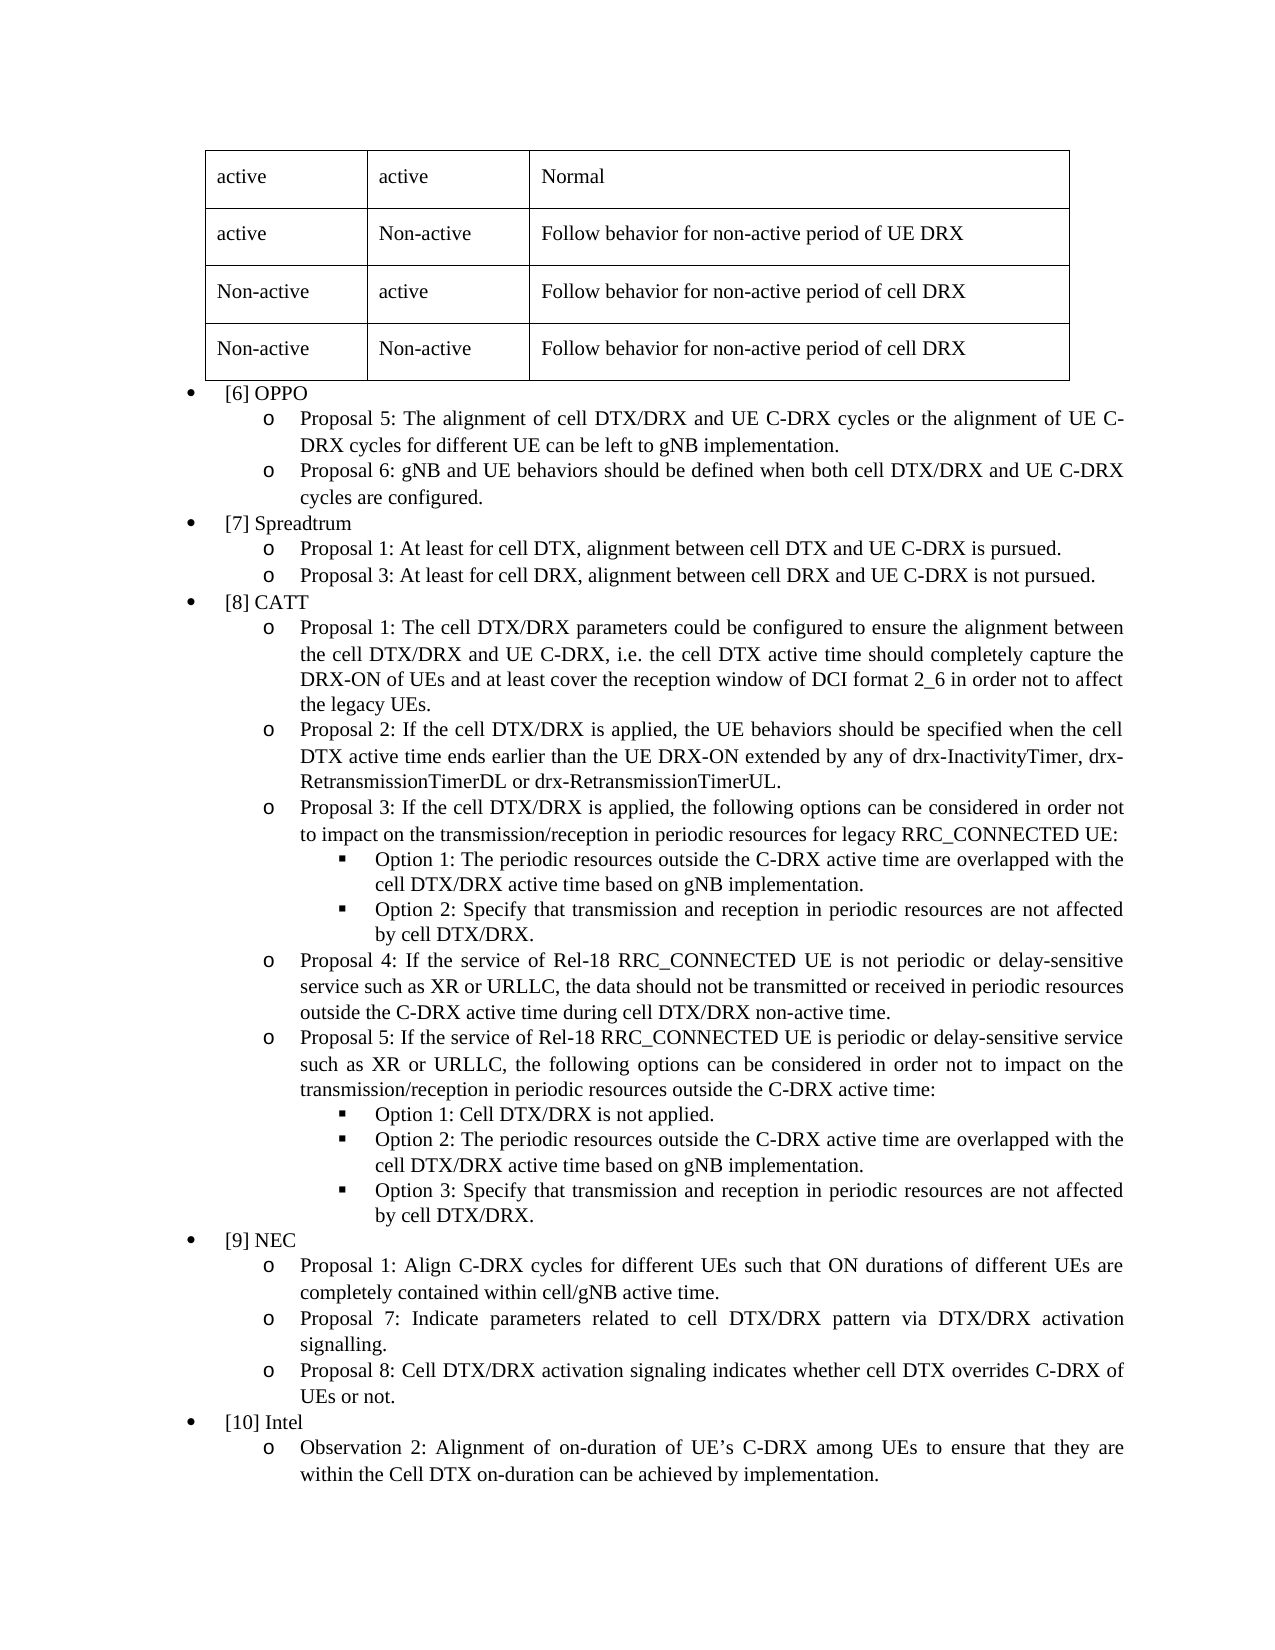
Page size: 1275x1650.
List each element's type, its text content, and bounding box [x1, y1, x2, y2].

table_cell active [368, 151, 529, 207]
list [8] CATT [187, 589, 1125, 614]
list Option 2: Specify that transmission and reception in periodic resources are not affected by cell DTX/DRX. [337, 897, 1125, 946]
table_cell active [206, 151, 367, 207]
list Proposal 1: Align C-DRX cycles for different UEs such that ON durations of different UEs are completely contained within cell/gNB active time. [262, 1253, 1125, 1304]
list [7] Spreadtrum [187, 510, 1125, 534]
list Proposal 8: Cell DTX/DRX activation signaling indicates whether cell DTX overrides C-DRX of UEs or not. [262, 1357, 1125, 1408]
table_cell Follow behavior for non-active period of UE DRX [530, 209, 1069, 265]
table_cell Non-active [368, 324, 529, 380]
table_cell Follow behavior for non-active period of cell DRX [530, 266, 1069, 322]
list [9] NEC [187, 1228, 1125, 1252]
table_cell Non-active [368, 209, 529, 265]
list Proposal 3: At least for cell DRX, alignment between cell DRX and UE C-DRX is not pursued. [262, 563, 1125, 588]
list Proposal 5: If the service of Rel-18 RRC_CONNECTED UE is periodic or delay-sensitive service such as XR or URLLC, the following options can be considered in order not to impact on the transmission/reception in periodic resources outside the C-DRX active time: [262, 1025, 1125, 1101]
list Option 1: The periodic resources outside the C-DRX active time are overlapped with the cell DTX/DRX active time based on gNB implementation. [337, 847, 1125, 896]
list Option 2: The periodic resources outside the C-DRX active time are overlapped with the cell DTX/DRX active time based on gNB implementation. [337, 1127, 1125, 1177]
list Proposal 1: At least for cell DTX, alignment between cell DTX and UE C-DRX is pursued. [262, 536, 1125, 561]
list Proposal 3: If the cell DTX/DRX is applied, the following options can be considered in order not to impact on the transmission/reception in periodic resources for legacy RRC_CONNECTED UE: [262, 794, 1125, 846]
list Proposal 7: Indicate parameters related to cell DTX/DRX pattern via DTX/DRX activation signalling. [262, 1305, 1125, 1356]
list Option 3: Specify that transmission and reception in periodic resources are not affected by cell DTX/DRX. [337, 1178, 1125, 1227]
list Proposal 6: gNB and UE behaviors should be defined when both cell DTX/DRX and UE C-DRX cycles are configured. [262, 458, 1125, 509]
list Proposal 1: The cell DTX/DRX parameters could be configured to ensure the alignment between the cell DTX/DRX and UE C-DRX, i.e. the cell DTX active time should completely capture the DRX-ON of UEs and at least cover the reception window of DCI format 2_6 in order not to affect the legacy UEs. [262, 615, 1125, 716]
list Proposal 2: If the cell DTX/DRX is applied, the UE behaviors should be specified when the cell DTX active time ends earlier than the UE DRX-ON extended by any of drx-InactivityTimer, drx-RetransmissionTimerDL or drx-RetransmissionTimerUL. [262, 717, 1125, 793]
list Option 1: Cell DTX/DRX is not applied. [337, 1102, 1125, 1126]
list [6] OPPO [187, 381, 1125, 405]
list [10] Intel [187, 1409, 1125, 1434]
table_cell active [206, 209, 367, 265]
table_cell active [368, 266, 529, 322]
table_cell Non-active [206, 266, 367, 322]
list Proposal 4: If the service of Rel-18 RRC_CONNECTED UE is not periodic or delay-sensitive service such as XR or URLLC, the data should not be transmitted or received in periodic resources outside the C-DRX active time during cell DTX/DRX non-active time. [262, 947, 1125, 1024]
table_cell Non-active [206, 324, 367, 380]
table_cell Normal [530, 151, 1069, 207]
list Observation 2: Alignment of on-duration of UE’s C-DRX among UEs to ensure that they are within the Cell DTX on-duration can be achieved by implementation. [262, 1435, 1125, 1486]
list Proposal 5: The alignment of cell DTX/DRX and UE C-DRX cycles or the alignment of UE C-DRX cycles for different UE can be left to gNB implementation. [262, 406, 1125, 457]
table_cell Follow behavior for non-active period of cell DRX [530, 324, 1069, 380]
